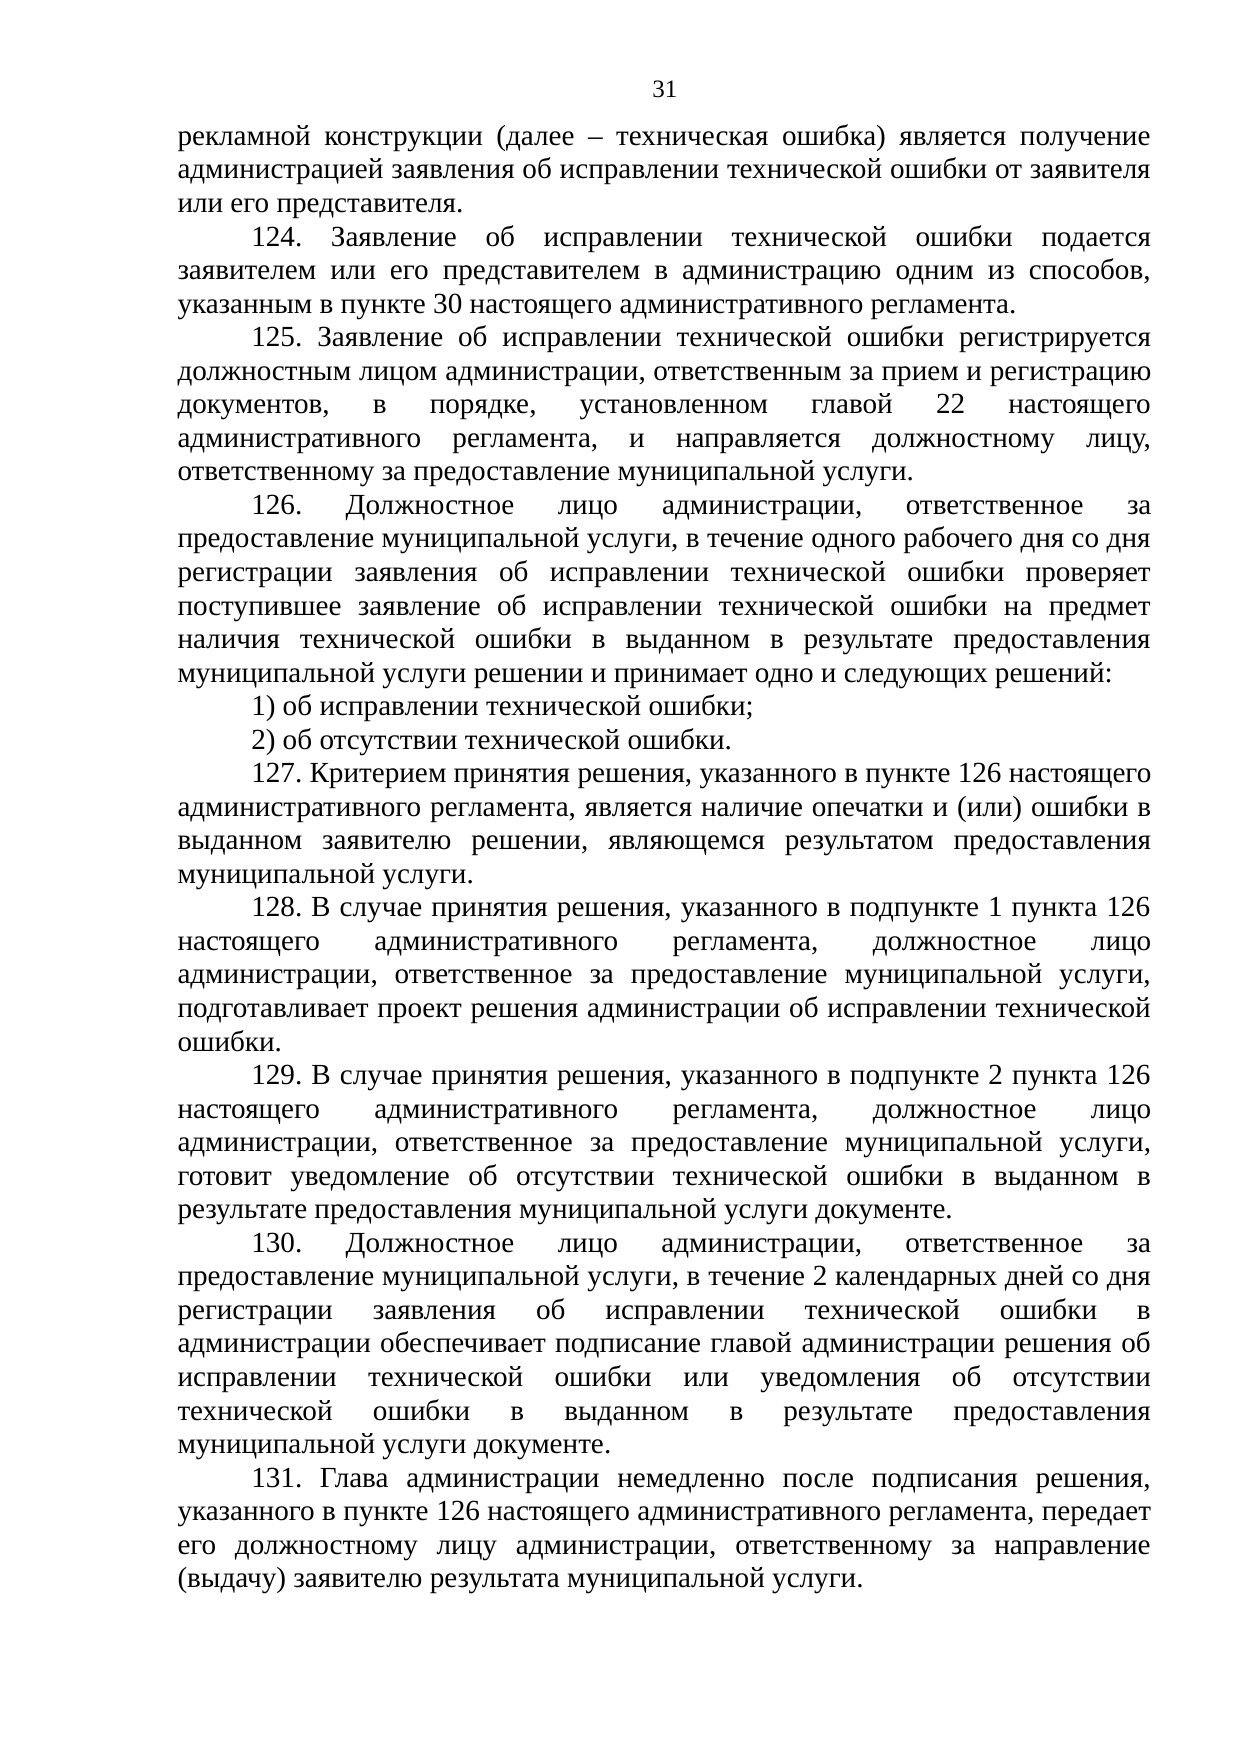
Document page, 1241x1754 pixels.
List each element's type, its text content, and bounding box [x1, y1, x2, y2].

text 2) об отсутствии технической ошибки. [177, 722, 1152, 755]
text 126. Должностное лицо администрации, ответственное за предоставление муниципальной услуги, в течение одного рабочего дня со дня регистрации заявления об исправлении технической ошибки проверяет поступившее заявление об исправлении технической ошибки на предмет наличия технической ошибки в выданном в результате предоставления муниципальной услуги решении и принимает одно и следующих решений: [177, 487, 1152, 688]
text 130. Должностное лицо администрации, ответственное за предоставление муниципальной услуги, в течение 2 календарных дней со дня регистрации заявления об исправлении технической ошибки в администрации обеспечивает подписание главой администрации решения об исправлении технической ошибки или уведомления об отсутствии технической ошибки в выданном в результате предоставления муниципальной услуги документе. [177, 1225, 1152, 1460]
text 1) об исправлении технической ошибки; [177, 688, 1152, 722]
text 124. Заявление об исправлении технической ошибки подается заявителем или его представителем в администрацию одним из способов, указанным в пункте 30 настоящего административного регламента. [177, 219, 1152, 319]
text 129. В случае принятия решения, указанного в подпункте 2 пункта 126 настоящего административного регламента, должностное лицо администрации, ответственное за предоставление муниципальной услуги, готовит уведомление об отсутствии технической ошибки в выданном в результате предоставления муниципальной услуги документе. [177, 1057, 1152, 1225]
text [177, 118, 1152, 219]
text 127. Критерием принятия решения, указанного в пункте 126 настоящего административного регламента, является наличие опечатки и (или) ошибки в выданном заявителю решении, являющемся результатом предоставления муниципальной услуги. [177, 755, 1152, 889]
text 128. В случае принятия решения, указанного в подпункте 1 пункта 126 настоящего административного регламента, должностное лицо администрации, ответственное за предоставление муниципальной услуги, подготавливает проект решения администрации об исправлении технической ошибки. [177, 889, 1152, 1057]
text 131. Глава администрации немедленно после подписания решения, указанного в пункте 126 настоящего административного регламента, передает его должностному лицу администрации, ответственному за направление (выдачу) заявителю результата муниципальной услуги. [177, 1460, 1152, 1594]
text 125. Заявление об исправлении технической ошибки регистрируется должностным лицом администрации, ответственным за прием и регистрацию документов, в порядке, установленном главой 22 настоящего административного регламента, и направляется должностному лицу, ответственному за предоставление муниципальной услуги. [177, 319, 1152, 487]
